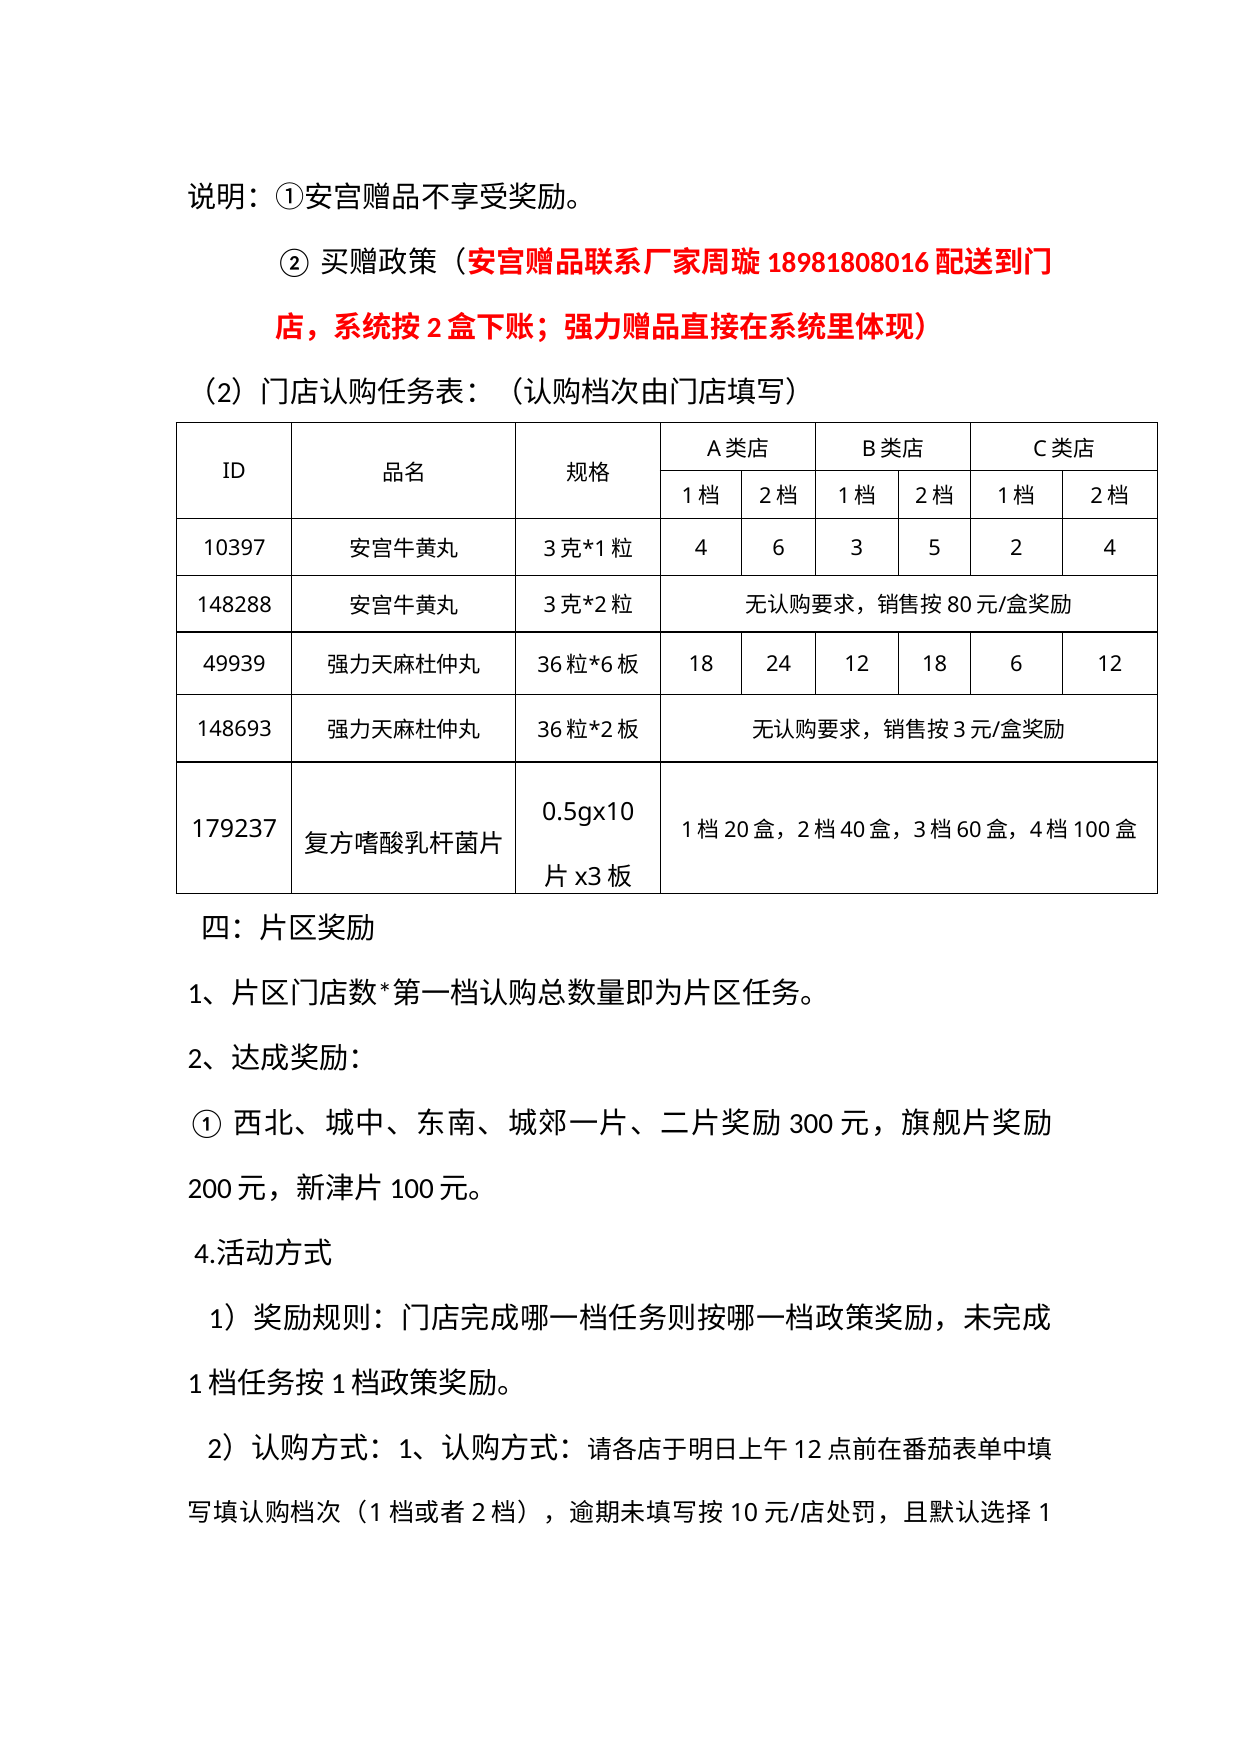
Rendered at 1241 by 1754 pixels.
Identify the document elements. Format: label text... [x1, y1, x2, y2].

table_cell 148288 [177, 576, 291, 631]
table_cell 5 [899, 519, 970, 574]
table_cell 179237 [177, 763, 291, 892]
table_header 规格 [516, 423, 660, 518]
table_cell 36粒*2板 [516, 695, 660, 761]
table_header 品名 [292, 423, 515, 518]
list （2）门店认购任务表：（认购档次由门店填写） [187, 357, 1053, 422]
table_cell 148693 [177, 695, 291, 761]
table_cell 2档 [1063, 471, 1157, 518]
table_cell 24 [742, 633, 815, 693]
table_cell 1档 [816, 471, 898, 518]
table_cell 无认购要求，销售按80元/盒奖励 [661, 576, 1157, 631]
table_cell 无认购要求，销售按3元/盒奖励 [661, 695, 1157, 761]
table_cell 18 [899, 633, 970, 693]
table_cell 3克*2粒 [516, 576, 660, 631]
table_header ID [177, 423, 291, 518]
table_cell 0.5gx10片x3板 [516, 763, 660, 892]
table_cell 6 [971, 633, 1062, 693]
table_cell 1档20盒，2档40盒，3档60盒，4档100盒 [661, 763, 1157, 892]
table_header A类店 [661, 423, 815, 470]
table_cell 安宫牛黄丸 [292, 576, 515, 631]
table_cell 强力天麻杜仲丸 [292, 695, 515, 761]
table_cell 36粒*6板 [516, 633, 660, 693]
table_cell 6 [742, 519, 815, 574]
table_cell 12 [1063, 633, 1157, 693]
table_cell 4 [1063, 519, 1157, 574]
table_cell 1档 [661, 471, 741, 518]
list 四：片区奖励 1、片区门店数*第一档认购总数量即为片区任务。 2、达成奖励： ①西北、城中、东南、城郊一片、二片奖励300元，旗舰片奖励200元，新津片100元。 4.活动方式 [187, 894, 1053, 1283]
table_cell 2档 [899, 471, 970, 518]
table_cell 4 [661, 519, 741, 574]
table_cell 3克*1粒 [516, 519, 660, 574]
table_cell 18 [661, 633, 741, 693]
table_header C类店 [971, 423, 1157, 470]
table_cell 2 [971, 519, 1062, 574]
list 说明：①安宫赠品不享受奖励。 ②买赠政策（安宫赠品联系厂家周璇18981808016配送到门店，系统按2盒下账；强力赠品直接在系统里体现） [187, 162, 1053, 357]
table_cell 49939 [177, 633, 291, 693]
table_cell 强力天麻杜仲丸 [292, 633, 515, 693]
table_cell 1档 [971, 471, 1062, 518]
table_cell 12 [816, 633, 898, 693]
table_header B类店 [816, 423, 970, 470]
table_cell 10397 [177, 519, 291, 574]
table_cell 2档 [742, 471, 815, 518]
table_cell 3 [816, 519, 898, 574]
table_cell 复方嗜酸乳杆菌片 [292, 763, 515, 892]
table_cell 安宫牛黄丸 [292, 519, 515, 574]
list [187, 1283, 1053, 1543]
